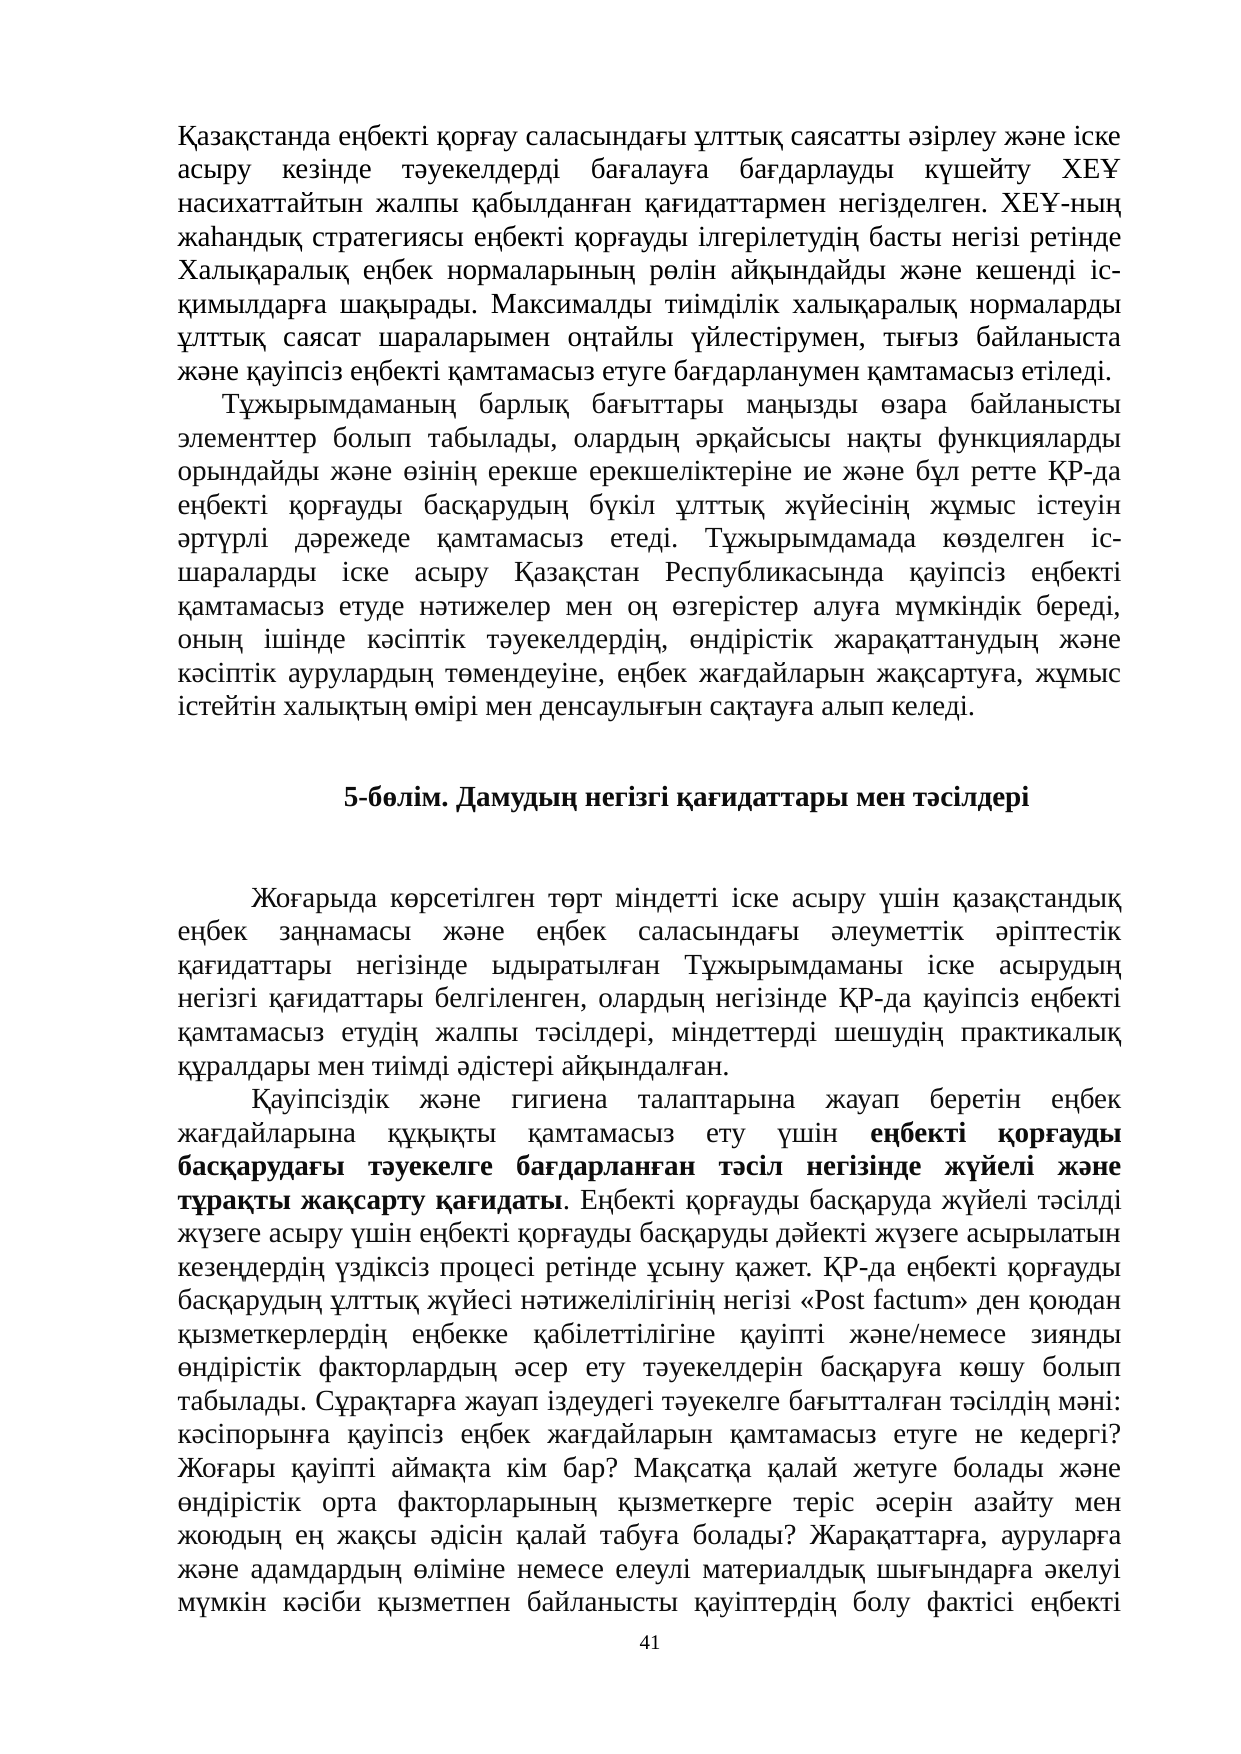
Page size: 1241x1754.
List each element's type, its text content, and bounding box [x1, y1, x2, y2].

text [177, 118, 1122, 386]
text Жоғарыда көрсетілген төрт міндетті іске асыру үшін қазақстандық еңбек заңнамасы және еңбек саласындағы әлеуметтік әріптестік қағидаттары негізінде ыдыратылған Тұжырымдаманы іске асырудың негізгі қағидаттары белгіленген, олардың негізінде ҚР-да қауіпсіз еңбекті қамтамасыз етудің жалпы тәсілдері, міндеттерді шешудің практикалық құралдары мен тиімді әдістері айқындалған. [177, 880, 1122, 1081]
text 5-бөлім. Дамудың негізгі қағидаттары мен тәсілдері [177, 779, 1122, 813]
text Тұжырымдаманың барлық бағыттары маңызды өзара байланысты элементтер болып табылады, олардың әрқайсысы нақты функцияларды орындайды және өзінің ерекше ерекшеліктеріне ие және бұл ретте ҚР-да еңбекті қорғауды басқарудың бүкіл ұлттық жүйесінің жұмыс істеуін әртүрлі дәрежеде қамтамасыз етеді. Тұжырымдамада көзделген іс-шараларды іске асыру Қазақстан Республикасында қауіпсіз еңбекті қамтамасыз етуде нәтижелер мен оң өзгерістер алуға мүмкіндік береді, оның ішінде кәсіптік тәуекелдердің, өндірістік жарақаттанудың және кәсіптік аурулардың төмендеуіне, еңбек жағдайларын жақсартуға, жұмыс істейтін халықтың өмірі мен денсаулығын сақтауға алып келеді. [177, 386, 1122, 722]
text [177, 1081, 1122, 1618]
